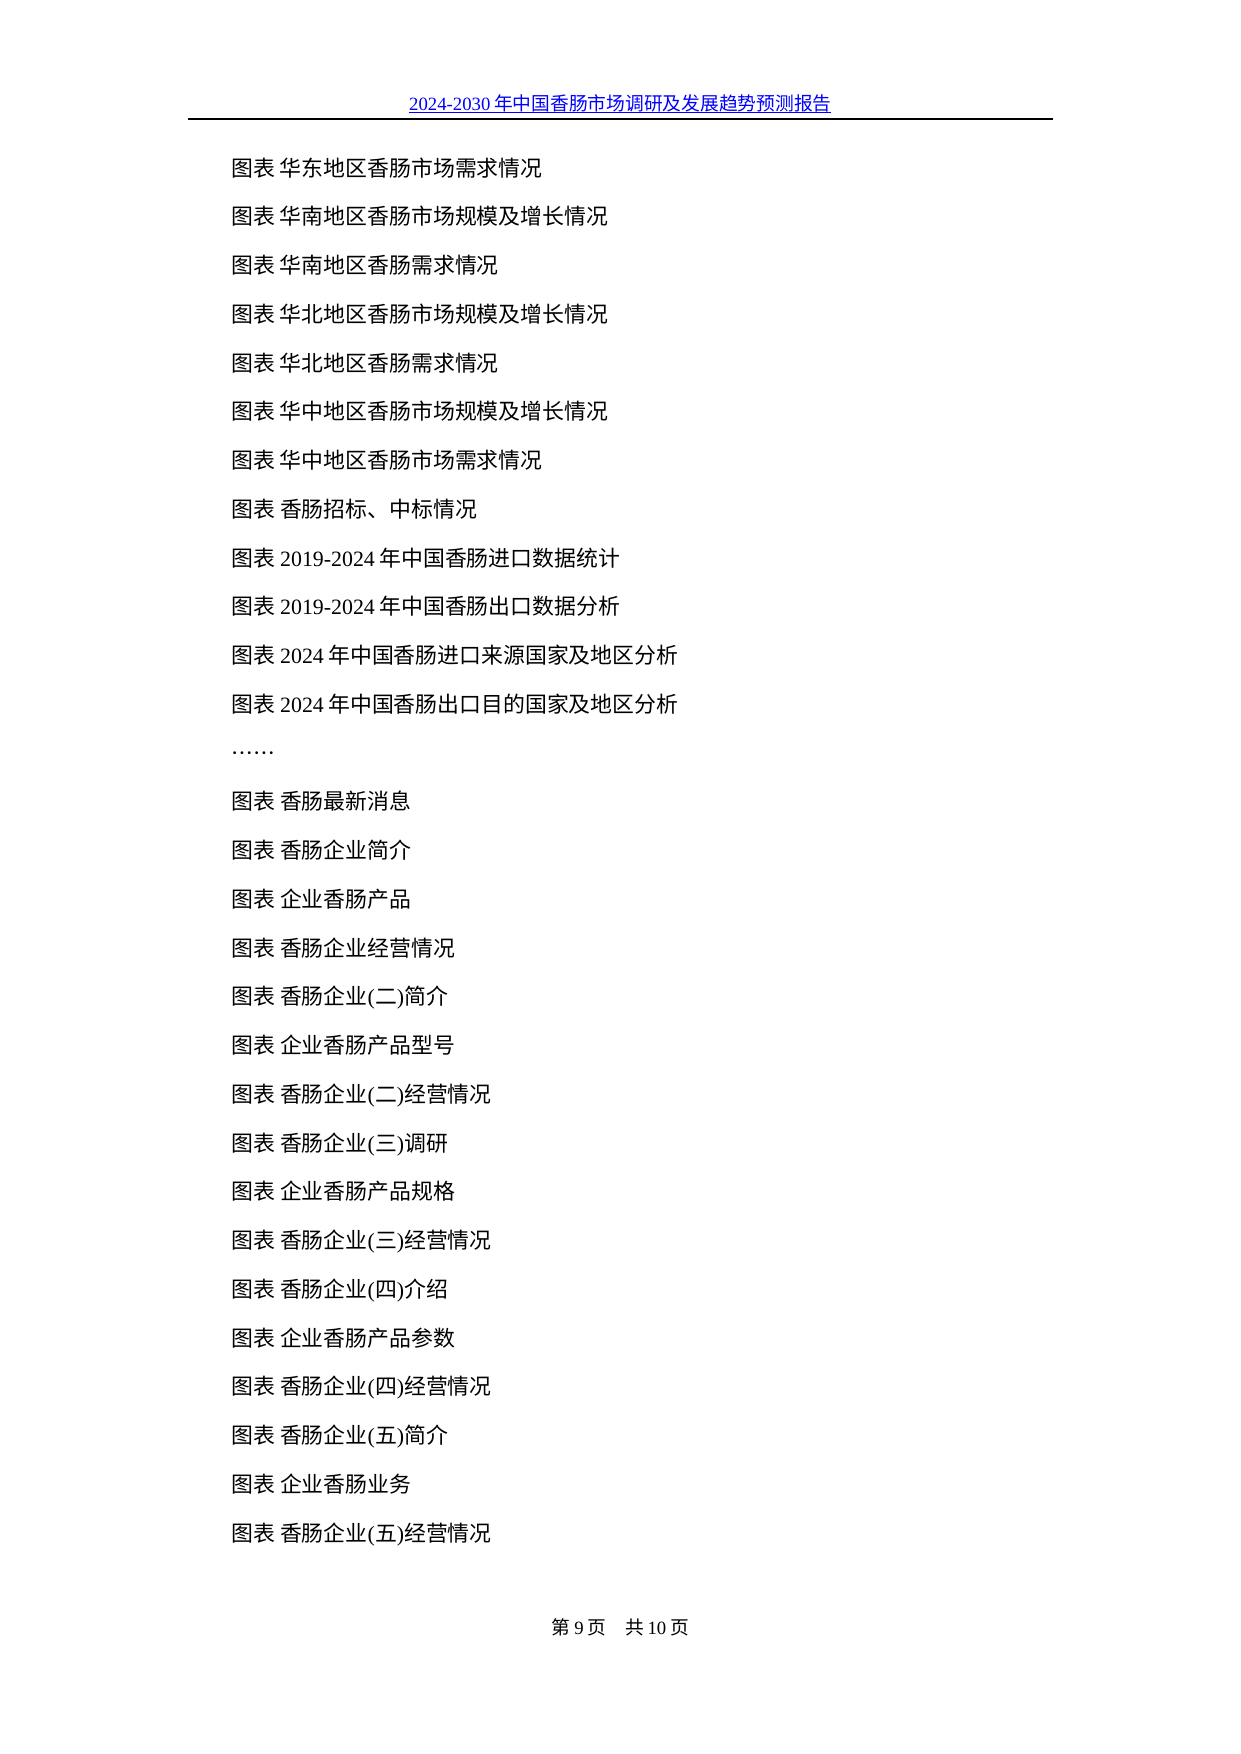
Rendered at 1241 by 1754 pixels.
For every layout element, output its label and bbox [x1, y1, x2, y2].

text [187, 150, 1053, 1548]
